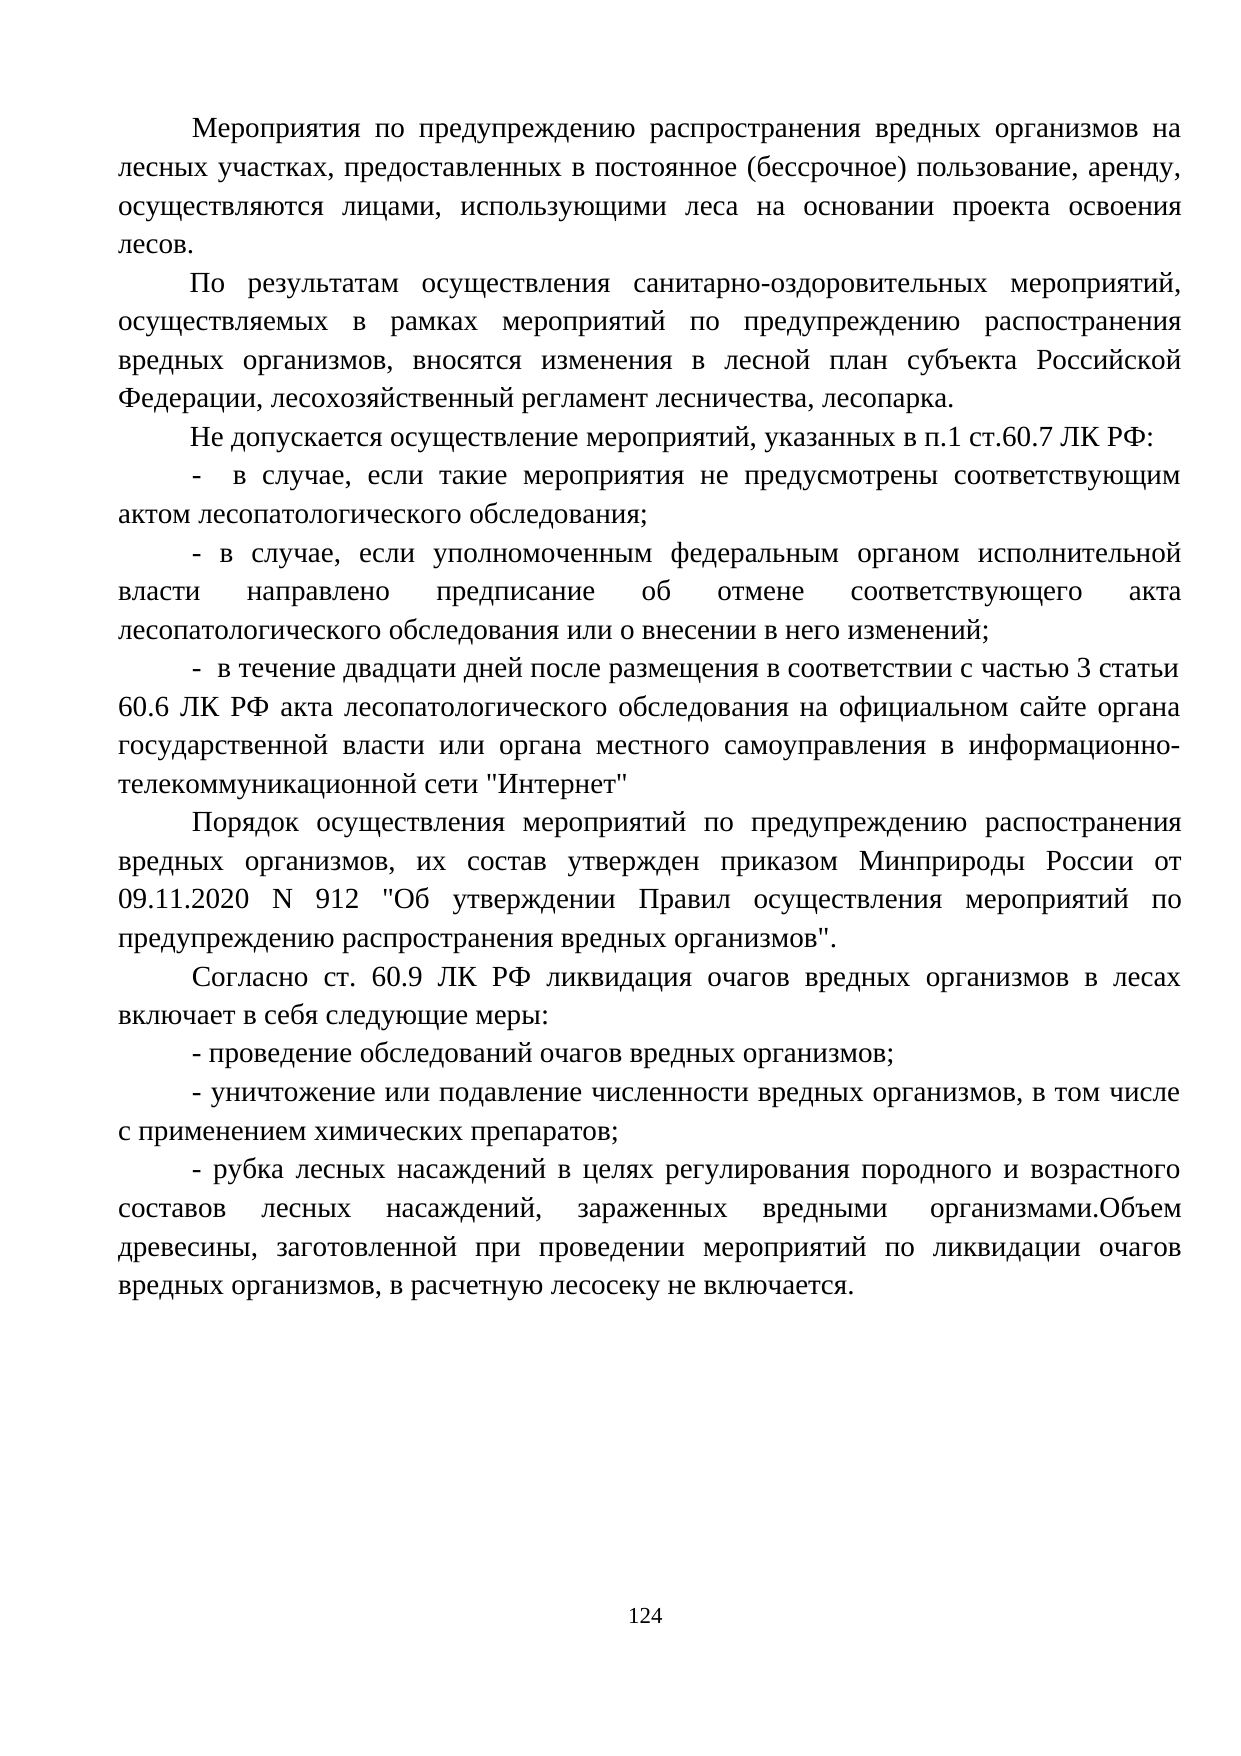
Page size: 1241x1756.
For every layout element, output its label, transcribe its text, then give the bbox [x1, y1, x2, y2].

text Порядок осуществления мероприятий по предупреждению распостранения вредных организмов, их состав утвержден приказом Минприроды России от 09.11.2020 N 912 "Об утверждении Правил осуществления мероприятий по предупреждению распространения вредных организмов". [118, 804, 1182, 954]
list в течение двадцати дней после размещения в соответствии с частью 3 статьи [192, 650, 1240, 684]
text По результатам осуществления санитарно-оздоровительных мероприятий, осуществляемых в рамках мероприятий по предупреждению распостранения вредных организмов, вносятся изменения в лесной план субъекта Российской Федерации, лесохозяйственный регламент лесничества, лесопарка. [118, 265, 1181, 414]
list в случае, если уполномоченным федеральным органом исполнительной власти направлено предписание об отмене соответствующего акта лесопатологического обследования или о внесении в него изменений; [118, 535, 1181, 645]
text Согласно ст. 60.9 ЛК РФ ликвидация очагов вредных организмов в лесах включает в себя следующие меры: [118, 959, 1181, 1031]
text Мероприятия по предупреждению распространения вредных организмов на лесных участках, предоставленных в постоянное (бессрочное) пользование, аренду, осуществляются лицами, использующими леса на основании проекта освоения лесов. [118, 111, 1182, 260]
list проведение обследований очагов вредных организмов; [192, 1036, 1240, 1069]
text 60.6 ЛК РФ акта лесопатологического обследования на официальном сайте органа государственной власти или органа местного самоуправления в информационно- телекоммуникационной сети "Интернет" [118, 689, 1182, 799]
list уничтожение или подавление численности вредных организмов, в том числе с применением химических препаратов; [118, 1074, 1181, 1147]
list в случае, если такие мероприятия не предусмотрены соответствующим актом лесопатологического обследования; [118, 457, 1181, 529]
list рубка лесных насаждений в целях регулирования породного и возрастного составов лесных насаждений, зараженных вредными организмами.Объем древесины, заготовленной при проведении мероприятий по ликвидации очагов вредных организмов, в расчетную лесосеку не включается. [118, 1152, 1182, 1301]
text Не допускается осуществление мероприятий, указанных в п.1 ст.60.7 ЛК РФ: [189, 419, 1240, 452]
